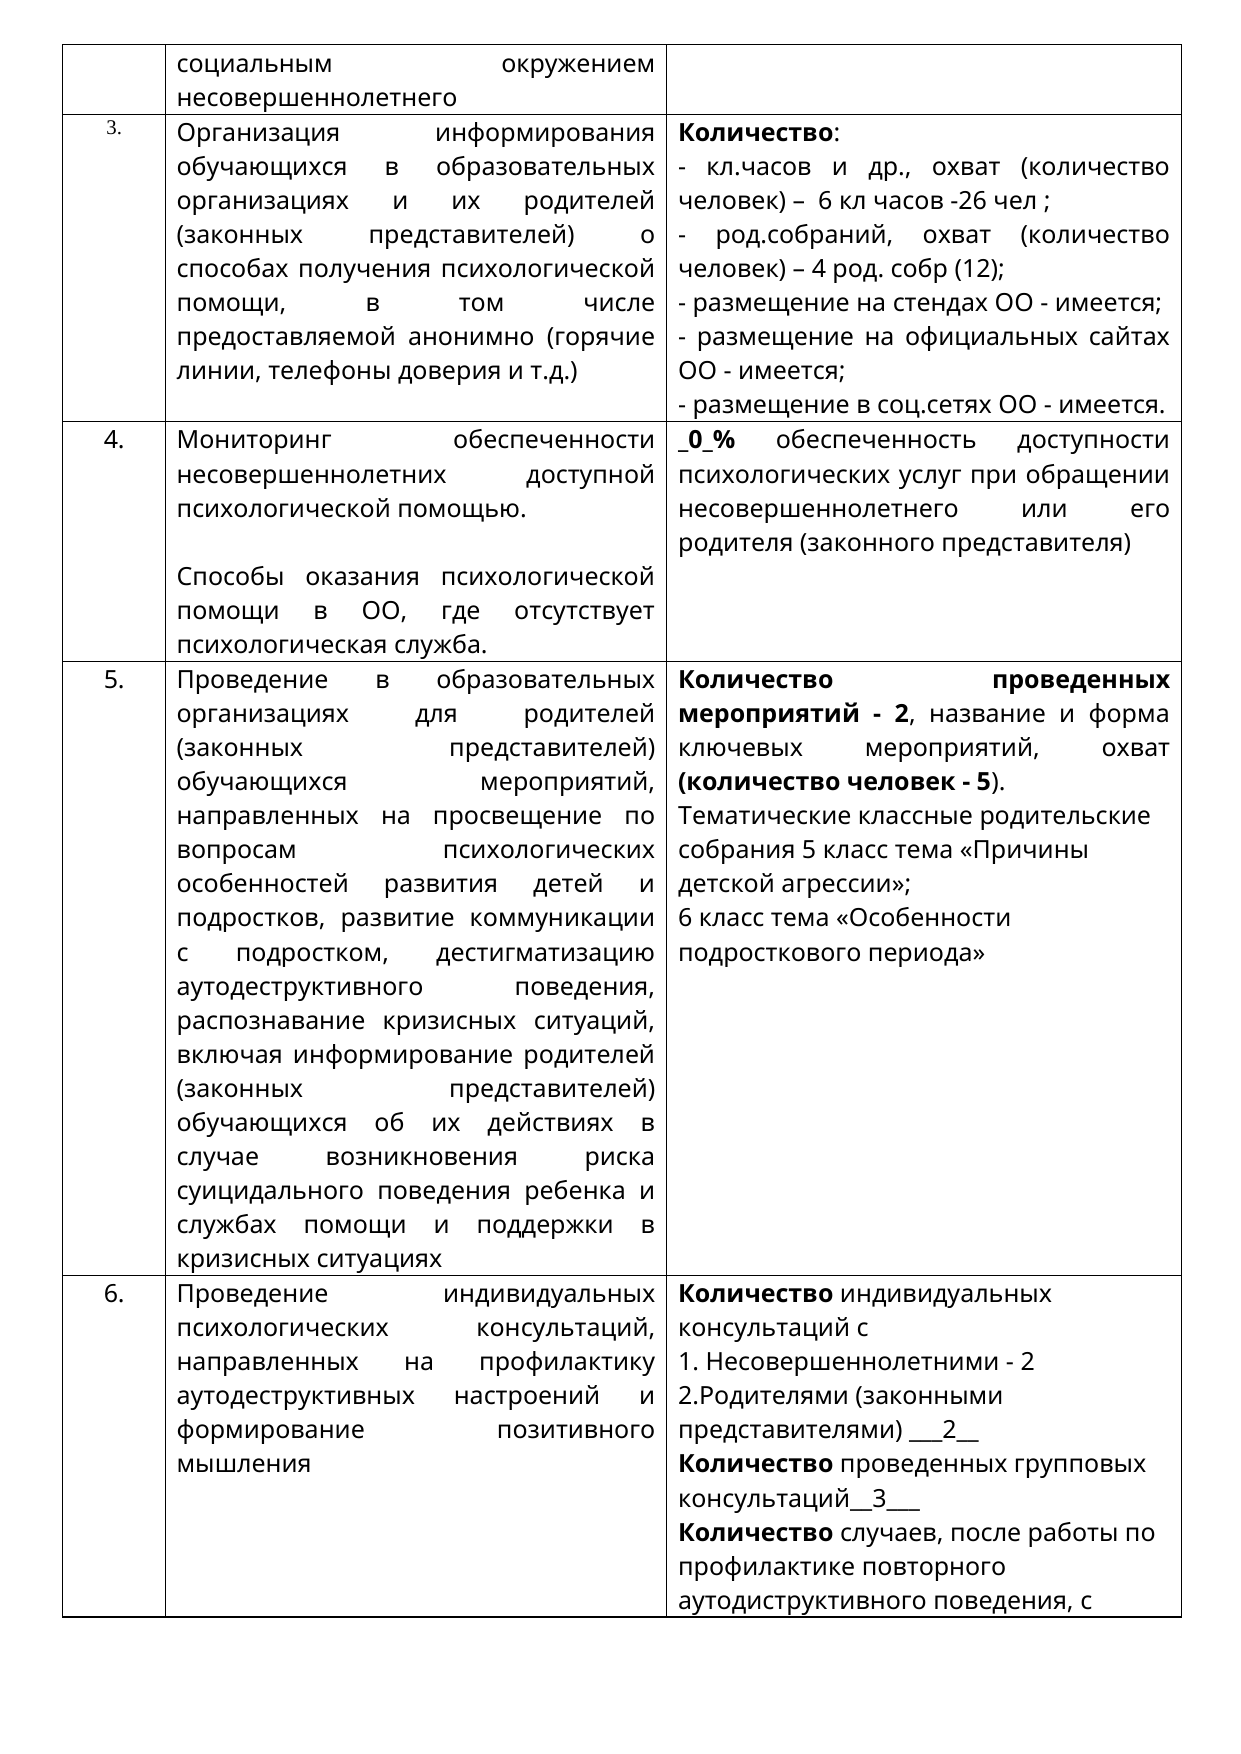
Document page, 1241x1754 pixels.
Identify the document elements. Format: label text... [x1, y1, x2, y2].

table_cell Количество проведенных мероприятий - 2, название и форма ключевых мероприятий, охват (количество человек - 5). Тематические классные родительские собрания 5 класс тема «Причины детской агрессии»; 6 класс тема «Особенности подросткового периода» [667, 662, 1181, 1275]
table_cell _0_% обеспеченность доступности психологических услуг при обращении несовершеннолетнего или его родителя (законного представителя) [667, 422, 1181, 661]
table_cell Количество: - кл.часов и др., охват (количество человек) – 6 кл часов -26 чел ; - род.собраний, охват (количество человек) – 4 род. собр (12); - размещение на стендах ОО - имеется; - размещение на официальных сайтах ОО - имеется; - размещение в соц.сетях ОО - имеется. [667, 115, 1181, 421]
table_cell 4. [63, 422, 165, 661]
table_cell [166, 45, 666, 113]
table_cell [166, 1276, 666, 1616]
table_cell Организация информирования обучающихся в образовательных организациях и их родителей (законных представителей) о способах получения психологической помощи, в том числе предоставляемой анонимно (горячие линии, телефоны доверия и т.д.) [166, 115, 666, 421]
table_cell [667, 1276, 1181, 1616]
table_cell Мониторинг обеспеченности несовершеннолетних доступной психологической помощью. Способы оказания психологической помощи в ОО, где отсутствует психологическая служба. [166, 422, 666, 661]
table_cell Проведение в образовательных организациях для родителей (законных представителей) обучающихся мероприятий, направленных на просвещение по вопросам психологических особенностей развития детей и подростков, развитие коммуникации с подростком, дестигматизацию аутодеструктивного поведения, распознавание кризисных ситуаций, включая информирование родителей (законных представителей) обучающихся об их действиях в случае возникновения риска суицидального поведения ребенка и службах помощи и поддержки в кризисных ситуациях [166, 662, 666, 1275]
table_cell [667, 45, 1181, 113]
table_cell 2. [63, 45, 165, 113]
table_cell 3. [63, 115, 165, 421]
table_cell 6. [63, 1276, 165, 1616]
table_cell 5. [63, 662, 165, 1275]
